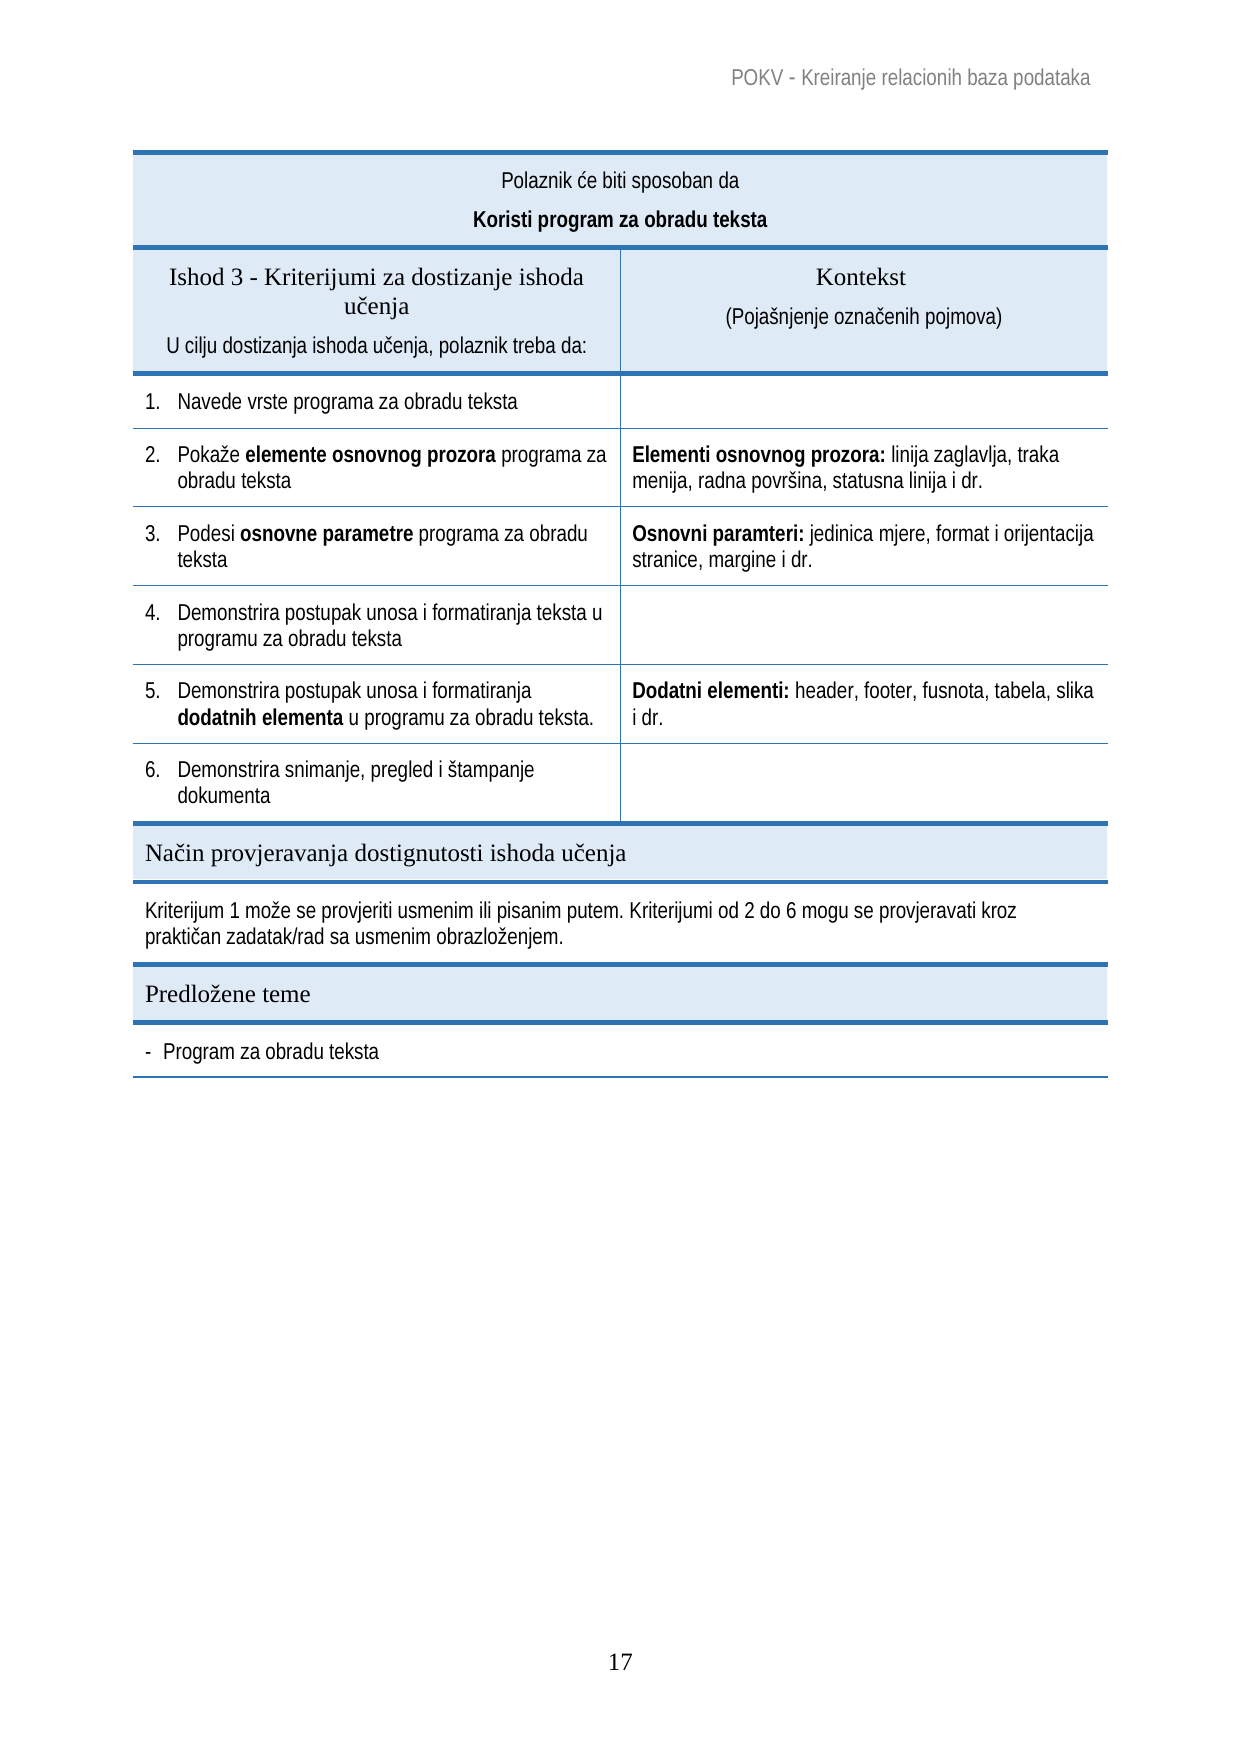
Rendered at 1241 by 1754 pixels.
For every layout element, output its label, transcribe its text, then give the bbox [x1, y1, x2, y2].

table_cell Program za obradu teksta [133, 1025, 1107, 1076]
table_cell [621, 250, 1107, 371]
table_cell Osnovni paramteri: jedinica mjere, format i orijentacija stranice, margine i dr. [621, 507, 1107, 585]
table_cell [133, 967, 1107, 1020]
table_cell Pokaže elemente osnovnog prozora programa za obradu teksta [133, 429, 620, 506]
table_cell [133, 250, 620, 371]
table_cell Demonstrira snimanje, pregled i štampanje dokumenta [133, 744, 620, 821]
table_cell [621, 586, 1107, 664]
table_cell Podesi osnovne parametre programa za obradu teksta [133, 507, 620, 585]
table_cell [621, 376, 1107, 427]
table_cell Elementi osnovnog prozora: linija zaglavlja, traka menija, radna površina, statusna linija i dr. [621, 429, 1107, 506]
table_cell Navede vrste programa za obradu teksta [133, 376, 620, 427]
table_cell [133, 826, 1107, 879]
table_cell Dodatni elementi: header, footer, fusnota, tabela, slika i dr. [621, 665, 1107, 742]
table_cell Demonstrira postupak unosa i formatiranja teksta u programu za obradu teksta [133, 586, 620, 664]
table_cell [621, 744, 1107, 821]
table_header Koristi program za obradu teksta [133, 155, 1107, 245]
table_cell Kriterijum 1 može se provjeriti usmenim ili pisanim putem. Kriterijumi od 2 do 6 mogu se provjeravati kroz praktičan zadatak/rad sa usmenim obrazloženjem. [133, 884, 1107, 962]
table_cell Demonstrira postupak unosa i formatiranja dodatnih elementa u programu za obradu teksta. [133, 665, 620, 742]
